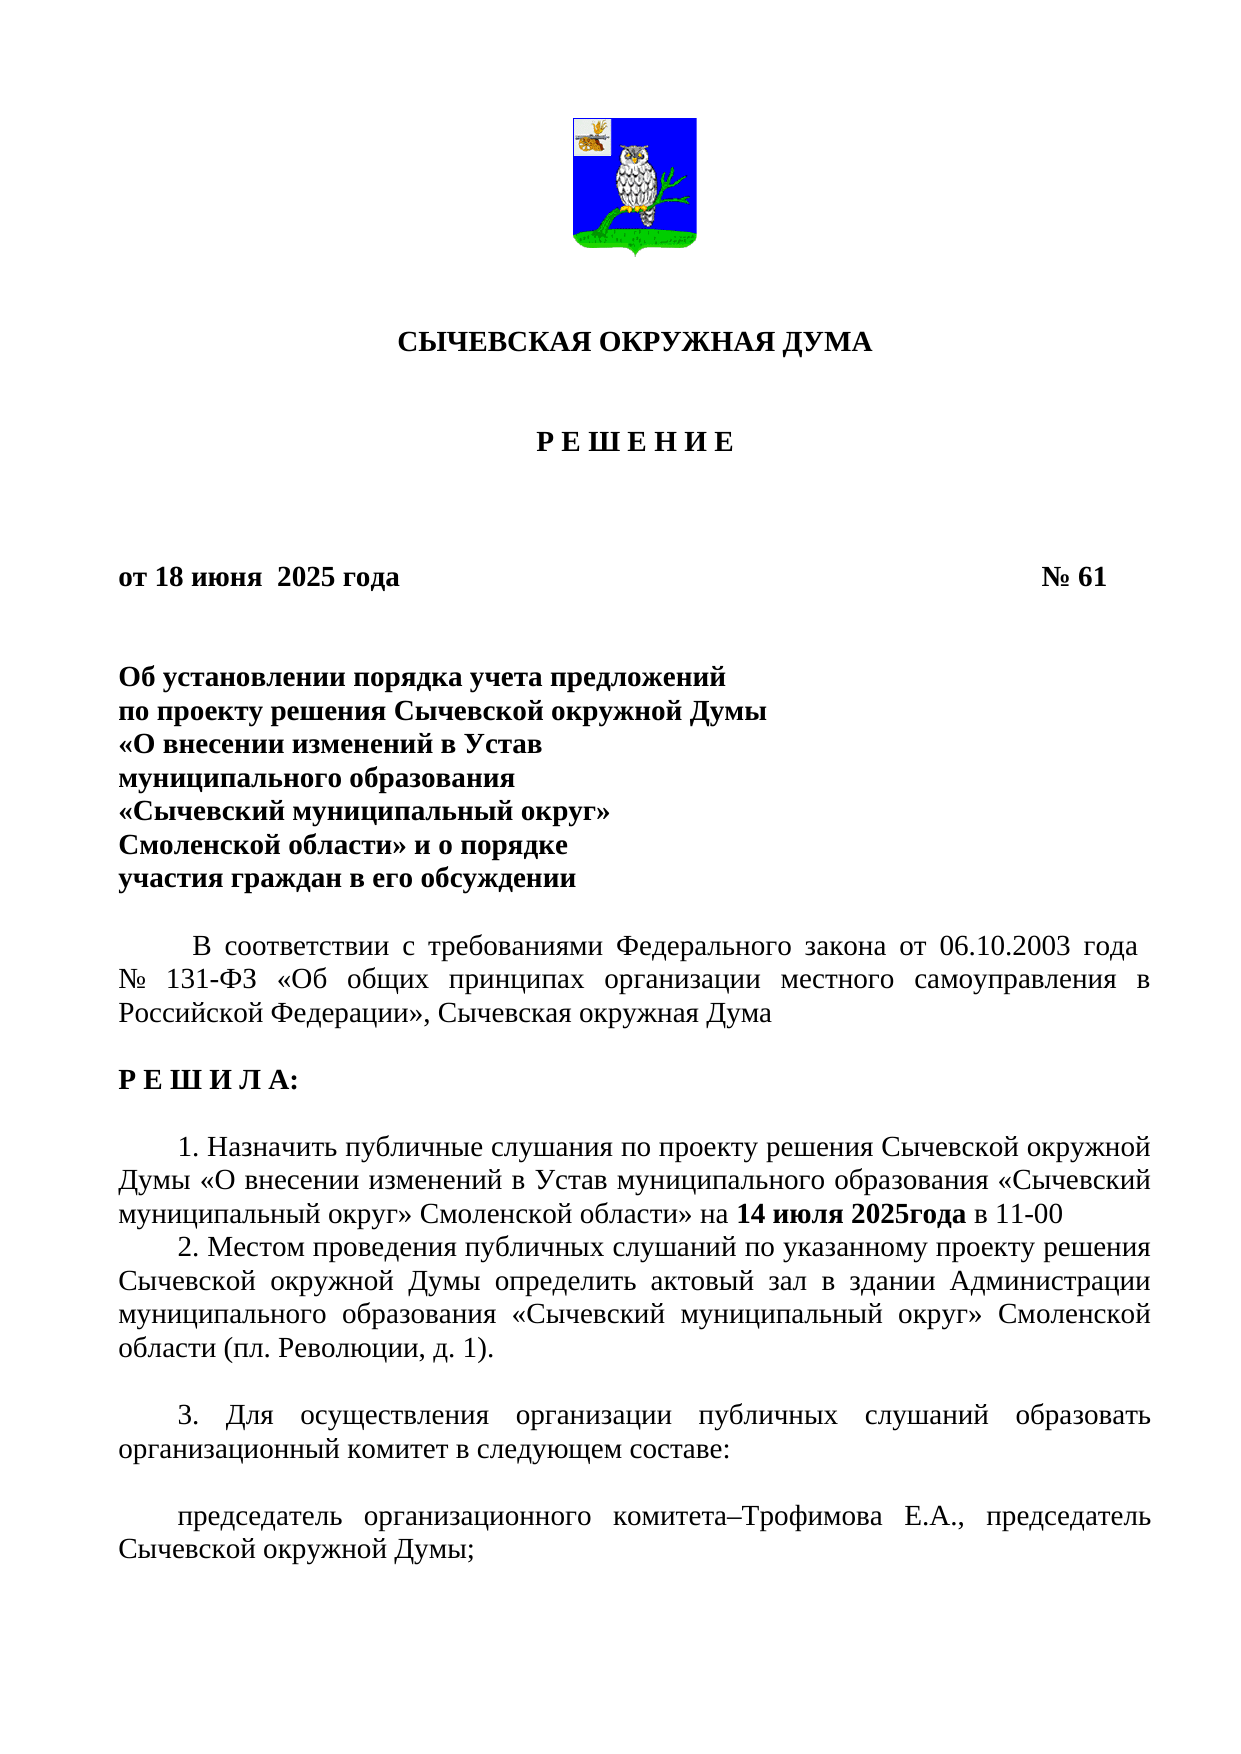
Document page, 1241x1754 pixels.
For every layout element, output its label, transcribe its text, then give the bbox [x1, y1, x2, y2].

text «О внесении изменений в Устав [118, 726, 1152, 760]
text СЫЧЕВСКАЯ ОКРУЖНАЯ ДУМА [118, 324, 1152, 357]
text Р Е Ш Е Н И Е [118, 424, 1152, 458]
text Р Е Ш И Л А: [118, 1062, 1152, 1095]
text Об установлении порядка учета предложений [118, 659, 1152, 693]
text участия граждан в его обсуждении [118, 861, 1152, 894]
text 3. Для осуществления организации публичных слушаний образовать организационный комитет в следующем составе: [118, 1397, 1152, 1464]
text Смоленской области» и о порядке [118, 827, 1152, 861]
text председатель организационного комитета–Трофимова Е.А., председатель Сычевской окружной Думы; [118, 1498, 1152, 1565]
text муниципального образования [118, 760, 1152, 793]
text «Сычевский муниципальный округ» [118, 793, 1152, 827]
picture [573, 118, 697, 257]
text В соответствии с требованиями Федерального закона от 06.10.2003 года № 131-ФЗ «Об общих принципах организации местного самоуправления в Российской Федерации», Сычевская окружная Дума [118, 928, 1152, 1028]
text 2. Местом проведения публичных слушаний по указанному проекту решения Сычевской окружной Думы определить актовый зал в здании Администрации муниципального образования «Сычевский муниципальный округ» Смоленской области (пл. Революции, д. 1). [118, 1229, 1152, 1364]
text 1. Назначить публичные слушания по проекту решения Сычевской окружной Думы «О внесении изменений в Устав муниципального образования «Сычевский муниципальный округ» Смоленской области» на 14 июля 2025года в 11-00 [118, 1129, 1152, 1229]
text от 18 июня 2025 года № 61 [118, 559, 1152, 592]
text по проекту решения Сычевской окружной Думы [118, 693, 1152, 726]
